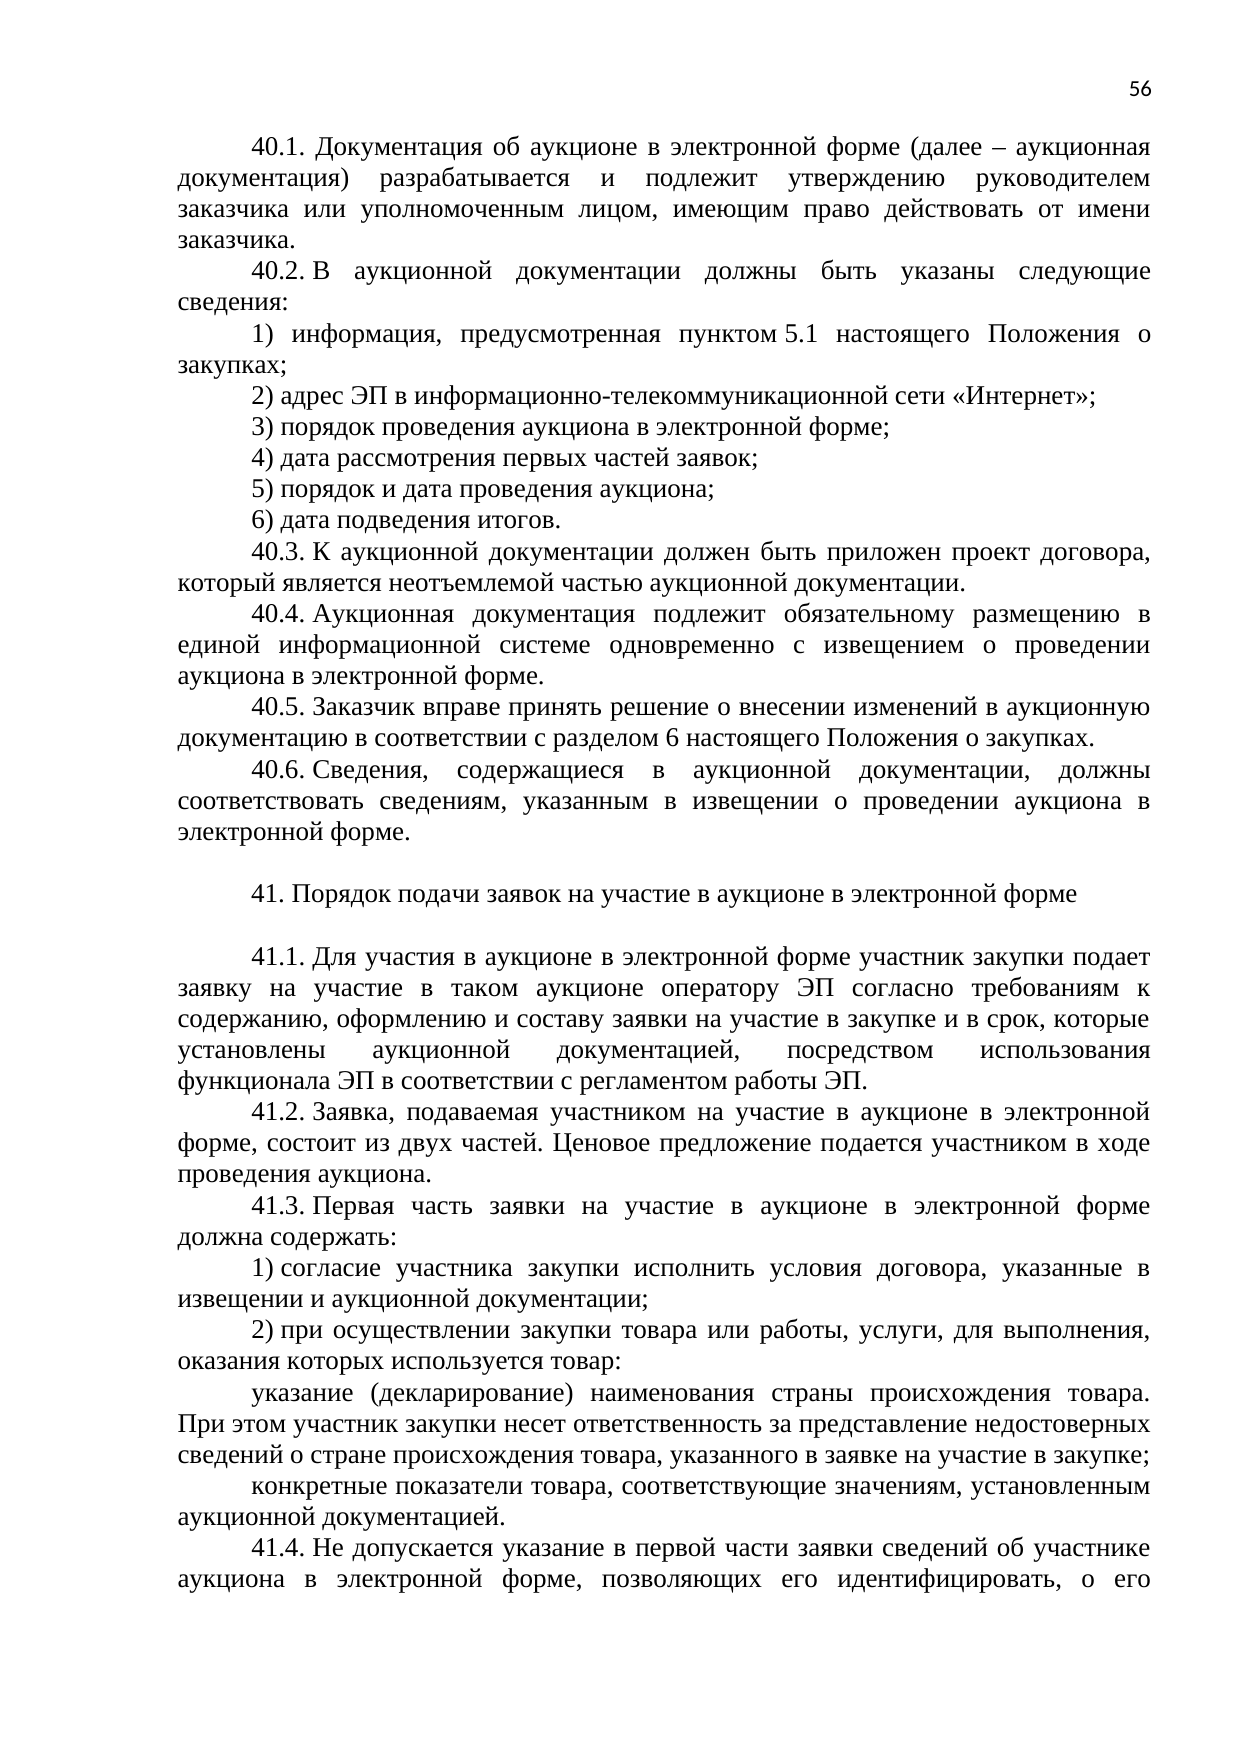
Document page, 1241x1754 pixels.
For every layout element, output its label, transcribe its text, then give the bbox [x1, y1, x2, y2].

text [177, 1531, 1152, 1594]
text 40.1. Документация об аукционе в электронной форме (далее – аукционная документация) разрабатывается и подлежит утверждению руководителем заказчика или уполномоченным лицом, имеющим право действовать от имени заказчика. [177, 130, 1152, 254]
text 41.1. Для участия в аукционе в электронной форме участник закупки подает заявку на участие в таком аукционе оператору ЭП согласно требованиям к содержанию, оформлению и составу заявки на участие в закупке и в срок, которые установлены аукционной документацией, посредством использования функционала ЭП в соответствии с регламентом работы ЭП. [177, 939, 1152, 1095]
text 40.4. Аукционная документация подлежит обязательному размещению в единой информационной системе одновременно с извещением о проведении аукциона в электронной форме. [177, 597, 1152, 690]
text 1) согласие участника закупки исполнить условия договора, указанные в извещении и аукционной документации; [177, 1251, 1152, 1313]
text 2) при осуществлении закупки товара или работы, услуги, для выполнения, оказания которых используется товар: [177, 1313, 1152, 1376]
text конкретные показатели товара, соответствующие значениям, установленным аукционной документацией. [177, 1469, 1152, 1531]
text 3) порядок проведения аукциона в электронной форме; [177, 410, 1152, 441]
subtitle 41. Порядок подачи заявок на участие в аукционе в электронной форме [177, 877, 1152, 908]
text 41.3. Первая часть заявки на участие в аукционе в электронной форме должна содержать: [177, 1189, 1152, 1251]
text 40.2. В аукционной документации должны быть указаны следующие сведения: [177, 254, 1152, 317]
text 40.3. К аукционной документации должен быть приложен проект договора, который является неотъемлемой частью аукционной документации. [177, 535, 1152, 597]
text указание (декларирование) наименования страны происхождения товара. При этом участник закупки несет ответственность за представление недостоверных сведений о стране происхождения товара, указанного в заявке на участие в закупке; [177, 1376, 1152, 1469]
text 40.5. Заказчик вправе принять решение о внесении изменений в аукционную документацию в соответствии с разделом 6 настоящего Положения о закупках. [177, 690, 1152, 753]
text 40.6. Сведения, содержащиеся в аукционной документации, должны соответствовать сведениям, указанным в извещении о проведении аукциона в электронной форме. [177, 753, 1152, 846]
text 5) порядок и дата проведения аукциона; [177, 472, 1152, 503]
text 6) дата подведения итогов. [177, 503, 1152, 535]
text 41.2. Заявка, подаваемая участником на участие в аукционе в электронной форме, состоит из двух частей. Ценовое предложение подается участником в ходе проведения аукциона. [177, 1095, 1152, 1189]
text 1) информация, предусмотренная пунктом 5.1 настоящего Положения о закупках; [177, 317, 1152, 379]
text 2) адрес ЭП в информационно-телекоммуникационной сети «Интернет»; [177, 379, 1152, 410]
text 4) дата рассмотрения первых частей заявок; [177, 441, 1152, 472]
